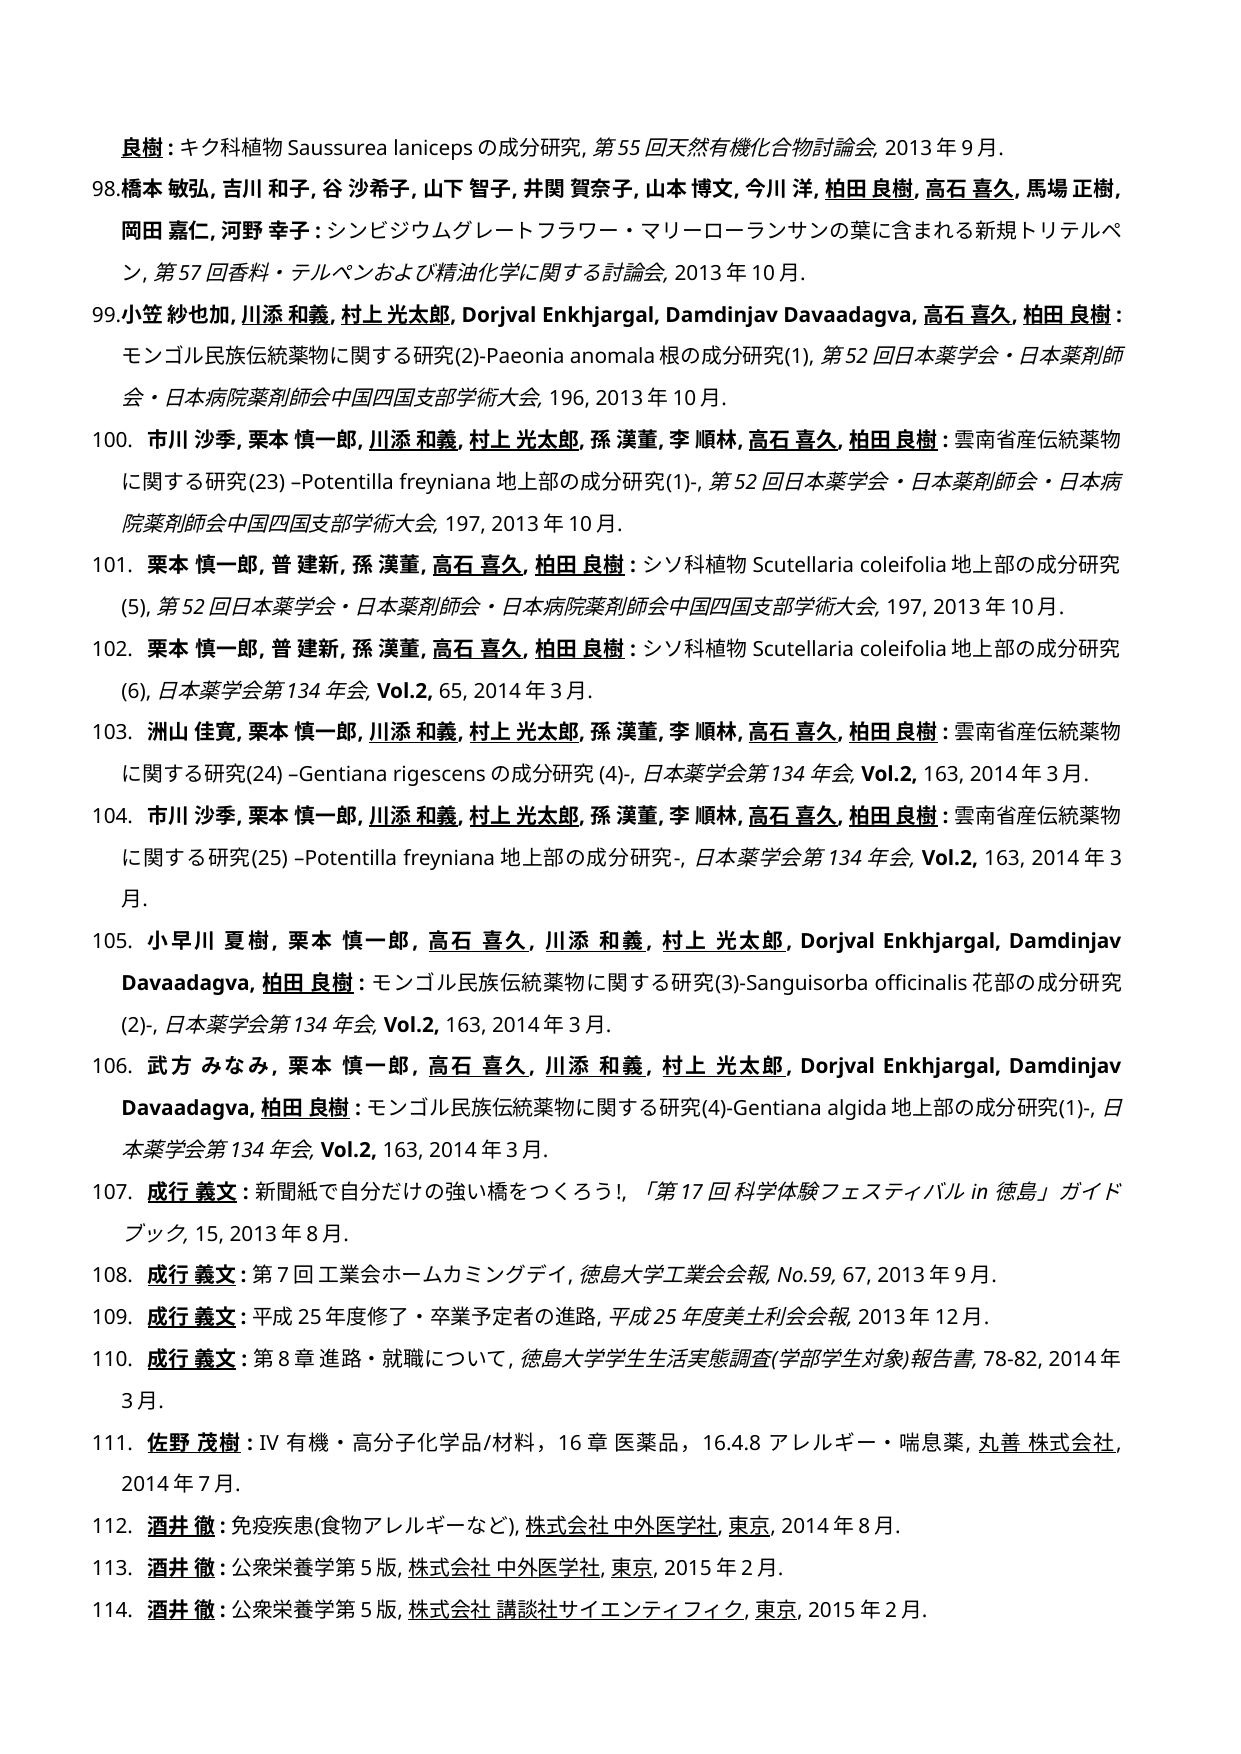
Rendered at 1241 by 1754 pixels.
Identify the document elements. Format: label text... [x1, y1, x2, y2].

list 成行 義文 : 第8章 進路・就職について, 徳島大学学生生活実態調査(学部学生対象)報告書, 78-82, 2014年3月. [92, 1336, 1122, 1420]
list 栗本 慎一郎, 普 建新, 孫 漢董, 高石 喜久, 柏田 良樹 : シソ科植物Scutellaria coleifolia地上部の成分研究(6), 日本薬学会第134年会, Vol.2, 65, 2014年3月. [92, 626, 1122, 710]
list 小早川 夏樹, 栗本 慎一郎, 高石 喜久, 川添 和義, 村上 光太郎, Dorjval Enkhjargal, Damdinjav Davaadagva, 柏田 良樹 : モンゴル民族伝統薬物に関する研究(3)-Sanguisorba officinalis花部の成分研究(2)-, 日本薬学会第134年会, Vol.2, 163, 2014年3月. [92, 919, 1122, 1044]
list 小笠 紗也加, 川添 和義, 村上 光太郎, Dorjval Enkhjargal, Damdinjav Davaadagva, 高石 喜久, 柏田 良樹 : モンゴル民族伝統薬物に関する研究(2)-Paeonia anomala根の成分研究(1), 第52回日本薬学会・日本薬剤師会・日本病院薬剤師会中国四国支部学術大会, 196, 2013年10月. [92, 292, 1122, 417]
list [92, 125, 1122, 167]
list 成行 義文 : 第7回 工業会ホームカミングデイ, 徳島大学工業会会報, No.59, 67, 2013年9月. [92, 1253, 1122, 1295]
list 酒井 徹 : 免疫疾患(食物アレルギーなど), 株式会社 中外医学社, 東京, 2014年8月. [92, 1503, 1122, 1545]
list 酒井 徹 : 公衆栄養学第5版, 株式会社 中外医学社, 東京, 2015年2月. [92, 1545, 1122, 1587]
list 成行 義文 : 平成25年度修了・卒業予定者の進路, 平成25年度美土利会会報, 2013年12月. [92, 1295, 1122, 1336]
list 成行 義文 : 新聞紙で自分だけの強い橋をつくろう!, 「第17回 科学体験フェスティバル in 徳島」ガイドブック, 15, 2013年8月. [92, 1169, 1122, 1253]
list 栗本 慎一郎, 普 建新, 孫 漢董, 高石 喜久, 柏田 良樹 : シソ科植物Scutellaria coleifolia地上部の成分研究(5), 第52回日本薬学会・日本薬剤師会・日本病院薬剤師会中国四国支部学術大会, 197, 2013年10月. [92, 543, 1122, 626]
list 酒井 徹 : 公衆栄養学第5版, 株式会社 講談社サイエンティフィク, 東京, 2015年2月. [92, 1587, 1122, 1629]
list 橋本 敏弘, 吉川 和子, 谷 沙希子, 山下 智子, 井関 賀奈子, 山本 博文, 今川 洋, 柏田 良樹, 高石 喜久, 馬場 正樹, 岡田 嘉仁, 河野 幸子 : シンビジウムグレートフラワー・マリーローランサンの葉に含まれる新規トリテルペン, 第57回香料・テルペンおよび精油化学に関する討論会, 2013年10月. [92, 167, 1122, 292]
list 市川 沙季, 栗本 慎一郎, 川添 和義, 村上 光太郎, 孫 漢董, 李 順林, 高石 喜久, 柏田 良樹 : 雲南省産伝統薬物に関する研究(25) –Potentilla freyniana地上部の成分研究-, 日本薬学会第134年会, Vol.2, 163, 2014年3月. [92, 793, 1122, 919]
list 市川 沙季, 栗本 慎一郎, 川添 和義, 村上 光太郎, 孫 漢董, 李 順林, 高石 喜久, 柏田 良樹 : 雲南省産伝統薬物に関する研究(23) –Potentilla freyniana地上部の成分研究(1)-, 第52回日本薬学会・日本薬剤師会・日本病院薬剤師会中国四国支部学術大会, 197, 2013年10月. [92, 417, 1122, 543]
list 洲山 佳寛, 栗本 慎一郎, 川添 和義, 村上 光太郎, 孫 漢董, 李 順林, 高石 喜久, 柏田 良樹 : 雲南省産伝統薬物に関する研究(24) –Gentiana rigescensの成分研究 (4)-, 日本薬学会第134年会, Vol.2, 163, 2014年3月. [92, 710, 1122, 793]
list 武方 みなみ, 栗本 慎一郎, 高石 喜久, 川添 和義, 村上 光太郎, Dorjval Enkhjargal, Damdinjav Davaadagva, 柏田 良樹 : モンゴル民族伝統薬物に関する研究(4)-Gentiana algida地上部の成分研究(1)-, 日本薬学会第134年会, Vol.2, 163, 2014年3月. [92, 1044, 1122, 1169]
list 佐野 茂樹 : IV 有機・高分子化学品/材料，16章 医薬品，16.4.8 アレルギー・喘息薬, 丸善 株式会社, 2014年7月. [92, 1420, 1122, 1503]
